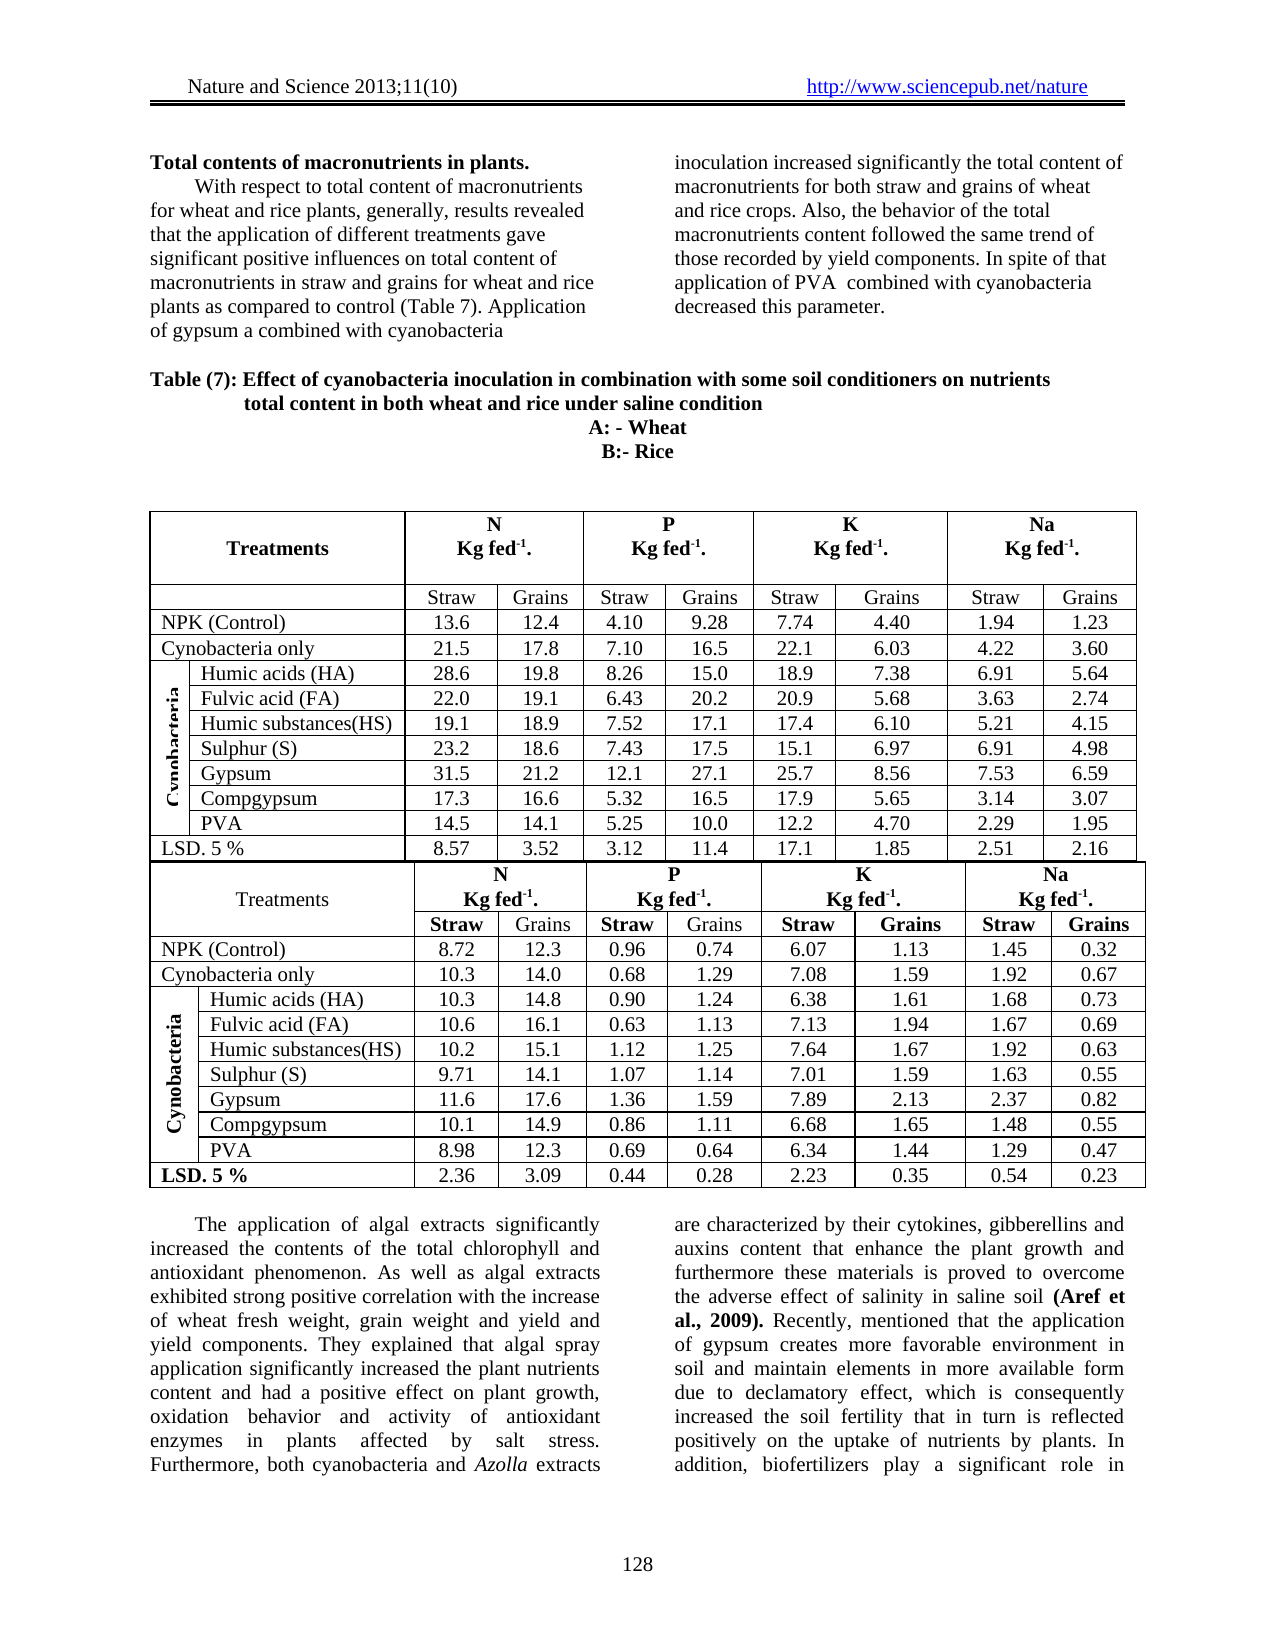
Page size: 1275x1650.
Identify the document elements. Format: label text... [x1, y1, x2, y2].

table_cell 7.89 [762, 1087, 854, 1111]
table_cell 4.22 [948, 635, 1043, 659]
table_header Na Kg fed-1. [966, 863, 1145, 911]
table_cell 12.4 [498, 610, 583, 634]
table_cell Cynobacteria [151, 987, 198, 1162]
table_cell 0.69 [1052, 1012, 1145, 1036]
table_cell 7.64 [762, 1037, 854, 1061]
table_cell 0.55 [1052, 1062, 1145, 1086]
table_cell Straw [948, 585, 1043, 609]
table_cell 0.69 [587, 1138, 667, 1162]
table_cell 1.95 [1044, 811, 1136, 835]
table_cell 6.03 [836, 635, 947, 659]
table_cell 18.6 [498, 736, 583, 760]
table_cell 0.74 [668, 937, 761, 961]
table_cell 4.40 [836, 610, 947, 634]
table_cell 16.6 [498, 786, 583, 810]
table_cell 14.0 [499, 962, 586, 986]
table_cell Sulphur (S) [190, 736, 404, 760]
table_cell 1.24 [668, 987, 761, 1011]
table_cell Straw [966, 912, 1051, 936]
table_cell 6.10 [836, 711, 947, 735]
table_cell Grains [836, 585, 947, 609]
table_cell Straw [406, 585, 497, 609]
table_cell 17.5 [666, 736, 753, 760]
table_cell 10.1 [415, 1113, 498, 1136]
table_cell 10.0 [666, 811, 753, 835]
table_cell 1.68 [966, 987, 1051, 1011]
table_cell 1.48 [966, 1113, 1051, 1136]
table_cell 0.68 [587, 962, 667, 986]
table_cell 5.68 [836, 686, 947, 710]
table_cell 8.26 [584, 661, 665, 684]
table_cell 1.67 [966, 1012, 1051, 1036]
table_cell 0.90 [587, 987, 667, 1011]
text total content in both wheat and rice under saline condition [150, 391, 1139, 415]
table_cell 15.1 [499, 1037, 586, 1061]
text Total contents of macronutrients in plants. [150, 150, 601, 174]
table_cell 2.51 [948, 836, 1043, 860]
table_cell 6.38 [762, 987, 854, 1011]
text With respect to total content of macronutrients for wheat and rice plants, generally, results revealed that the application of different treatments gave significant positive influences on total content of macronutrients in straw and grains for wheat and rice plants as compared to control (Table 7). Application of gypsum a combined with cyanobacteria inoculation increased significantly the total content of macronutrients for both straw and grains of wheat and rice crops. Also, the behavior of the total macronutrients content followed the same trend of those recorded by yield components. In spite of that application of PVA combined with cyanobacteria decreased this parameter. [674, 150, 1125, 318]
table_cell 0.82 [1052, 1087, 1145, 1111]
table_cell 14.5 [406, 811, 497, 835]
table_cell 0.35 [856, 1163, 965, 1187]
table_cell Gypsum [199, 1087, 414, 1111]
table_cell 0.73 [1052, 987, 1145, 1011]
table_cell 16.5 [666, 635, 753, 659]
table_cell 10.3 [415, 987, 498, 1011]
table_cell 1.44 [856, 1138, 965, 1162]
table_cell 1.45 [966, 937, 1051, 961]
table_cell 22.0 [406, 686, 497, 710]
table_cell 5.64 [1044, 661, 1136, 684]
table_cell Grains [666, 585, 753, 609]
table_cell 4.70 [836, 811, 947, 835]
table_cell 10.2 [415, 1037, 498, 1061]
table_cell 3.60 [1044, 635, 1136, 659]
table_cell Grains [1044, 585, 1136, 609]
text B:- Rice [150, 439, 1125, 463]
table_cell 1.36 [587, 1087, 667, 1111]
table_cell 1.59 [856, 1062, 965, 1086]
table_cell Humic substances(HS) [190, 711, 404, 735]
table_cell 5.65 [836, 786, 947, 810]
table_cell 10.6 [415, 1012, 498, 1036]
table_cell 7.43 [584, 736, 665, 760]
table_cell Sulphur (S) [199, 1062, 414, 1086]
table_cell 11.4 [666, 836, 753, 860]
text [150, 1212, 601, 1476]
table_cell 7.10 [584, 635, 665, 659]
table_cell Compgypsum [199, 1113, 414, 1136]
table_cell 25.7 [754, 761, 835, 785]
table_cell 23.2 [406, 736, 497, 760]
table_cell LSD. 5 % [151, 836, 404, 860]
table_cell 19.1 [498, 686, 583, 710]
table_cell 1.59 [668, 1087, 761, 1111]
table_cell Grains [856, 912, 965, 936]
table_cell 15.1 [754, 736, 835, 760]
table_cell 0.47 [1052, 1138, 1145, 1162]
table_cell 15.0 [666, 661, 753, 684]
table_cell 20.9 [754, 686, 835, 710]
table_cell 8.72 [415, 937, 498, 961]
table_cell Straw [587, 912, 667, 936]
table_cell 6.59 [1044, 761, 1136, 785]
table_cell 7.74 [754, 610, 835, 634]
table_cell Straw [415, 912, 498, 936]
table_header Na Kg fed-1. [948, 512, 1136, 584]
table_header Treatments [151, 863, 414, 936]
table_cell 22.1 [754, 635, 835, 659]
table_header P Kg fed-1. [587, 863, 761, 911]
table_cell 6.34 [762, 1138, 854, 1162]
table_cell 6.68 [762, 1113, 854, 1136]
table_cell 17.6 [499, 1087, 586, 1111]
table_cell 3.07 [1044, 786, 1136, 810]
table_cell 0.63 [587, 1012, 667, 1036]
table_cell 6.07 [762, 937, 854, 961]
table_cell 1.13 [856, 937, 965, 961]
table_cell 4.10 [584, 610, 665, 634]
table_cell 6.43 [584, 686, 665, 710]
table_cell Humic acids (HA) [199, 987, 414, 1011]
table_cell 1.67 [856, 1037, 965, 1061]
table_cell 7.38 [836, 661, 947, 684]
table_cell 0.32 [1052, 937, 1145, 961]
table_header N Kg fed-1. [415, 863, 586, 911]
table_cell 2.13 [856, 1087, 965, 1111]
table_cell 2.74 [1044, 686, 1136, 710]
table_cell 5.21 [948, 711, 1043, 735]
table_cell 8.98 [415, 1138, 498, 1162]
table_cell 1.12 [587, 1037, 667, 1061]
table_cell 0.67 [1052, 962, 1145, 986]
table_cell 19.8 [498, 661, 583, 684]
table_cell 1.85 [836, 836, 947, 860]
table_cell 1.59 [856, 962, 965, 986]
table_cell 9.28 [666, 610, 753, 634]
table_cell 18.9 [754, 661, 835, 684]
text Table (7): Effect of cyanobacteria inoculation in combination with some soil conditioners on nutrients [150, 367, 1199, 391]
table_cell 7.13 [762, 1012, 854, 1036]
table_cell 6.91 [948, 736, 1043, 760]
table_cell 8.57 [406, 836, 497, 860]
table_cell 17.1 [666, 711, 753, 735]
table_cell 14.9 [499, 1113, 586, 1136]
table_header P Kg fed-1. [584, 512, 753, 584]
table_cell 1.13 [668, 1012, 761, 1036]
table_cell 10.3 [415, 962, 498, 986]
table_cell 1.11 [668, 1113, 761, 1136]
table_header Treatments [151, 512, 404, 584]
table_cell [151, 585, 404, 609]
table_cell 18.9 [498, 711, 583, 735]
table_cell 21.5 [406, 635, 497, 659]
table_cell 1.29 [668, 962, 761, 986]
table_cell Grains [668, 912, 761, 936]
table_cell Humic substances(HS) [199, 1037, 414, 1061]
table_cell 17.3 [406, 786, 497, 810]
table_cell 7.01 [762, 1062, 854, 1086]
table_cell 1.29 [966, 1138, 1051, 1162]
table_cell 12.1 [584, 761, 665, 785]
table_cell 1.94 [856, 1012, 965, 1036]
table_cell 28.6 [406, 661, 497, 684]
table_cell 1.65 [856, 1113, 965, 1136]
table_cell 1.25 [668, 1037, 761, 1061]
table_cell 13.6 [406, 610, 497, 634]
table_cell 1.94 [948, 610, 1043, 634]
table_cell 27.1 [666, 761, 753, 785]
table_cell 0.55 [1052, 1113, 1145, 1136]
table_cell 19.1 [406, 711, 497, 735]
table_cell 3.14 [948, 786, 1043, 810]
table_cell 0.28 [668, 1163, 761, 1187]
table_cell 0.23 [1052, 1163, 1145, 1187]
table_header N Kg fed-1. [406, 512, 583, 584]
table_cell 7.08 [762, 962, 854, 986]
table_cell 12.2 [754, 811, 835, 835]
table_cell 6.91 [948, 661, 1043, 684]
table_cell 0.96 [587, 937, 667, 961]
table_cell 14.1 [499, 1062, 586, 1086]
table_cell Grains [1052, 912, 1145, 936]
table_cell 3.63 [948, 686, 1043, 710]
table_cell Cynobacteria [151, 661, 189, 835]
table_cell 20.2 [666, 686, 753, 710]
table_cell 7.52 [584, 711, 665, 735]
table_cell Straw [762, 912, 854, 936]
table_cell 14.8 [499, 987, 586, 1011]
table_cell 2.37 [966, 1087, 1051, 1111]
table_cell 3.52 [498, 836, 583, 860]
table_cell 7.53 [948, 761, 1043, 785]
table_cell 2.36 [415, 1163, 498, 1187]
table_cell 8.56 [836, 761, 947, 785]
table_cell 1.14 [668, 1062, 761, 1086]
table_cell 0.44 [587, 1163, 667, 1187]
table_cell 14.1 [498, 811, 583, 835]
text With respect to total content of macronutrients for wheat and rice plants, generally, results revealed that the application of different treatments gave significant positive influences on total content of macronutrients in straw and grains for wheat and rice plants as compared to control (Table 7). Application of gypsum a combined with cyanobacteria inoculation increased significantly the total content of macronutrients for both straw and grains of wheat and rice crops. Also, the behavior of the total macronutrients content followed the same trend of those recorded by yield components. In spite of that application of PVA combined with cyanobacteria decreased this parameter. [150, 174, 601, 342]
table_cell 5.32 [584, 786, 665, 810]
table_cell 9.71 [415, 1062, 498, 1086]
table_cell 16.1 [499, 1012, 586, 1036]
table_cell 12.3 [499, 937, 586, 961]
table_cell 1.63 [966, 1062, 1051, 1086]
table_cell 1.07 [587, 1062, 667, 1086]
table_cell 17.9 [754, 786, 835, 810]
table_cell 4.15 [1044, 711, 1136, 735]
table_cell 3.12 [584, 836, 665, 860]
table_cell 1.92 [966, 1037, 1051, 1061]
table_cell 0.54 [966, 1163, 1051, 1187]
table_cell 1.23 [1044, 610, 1136, 634]
table_cell 17.1 [754, 836, 835, 860]
table_cell Gypsum [190, 761, 404, 785]
table_cell 4.98 [1044, 736, 1136, 760]
table_cell 16.5 [666, 786, 753, 810]
table_cell 1.92 [966, 962, 1051, 986]
table_cell 0.63 [1052, 1037, 1145, 1061]
table_cell 2.29 [948, 811, 1043, 835]
table_cell 17.4 [754, 711, 835, 735]
table_cell PVA [199, 1138, 414, 1162]
table_cell Fulvic acid (FA) [199, 1012, 414, 1036]
table_cell 0.86 [587, 1113, 667, 1136]
table_cell 12.3 [499, 1138, 586, 1162]
table_cell 0.64 [668, 1138, 761, 1162]
table_cell Compgypsum [190, 786, 404, 810]
table_header K Kg fed-1. [762, 863, 965, 911]
table_cell 31.5 [406, 761, 497, 785]
table_cell NPK (Control) [151, 610, 404, 634]
table_cell 2.16 [1044, 836, 1136, 860]
table_cell Cynobacteria only [151, 962, 414, 986]
table_cell 21.2 [498, 761, 583, 785]
table_cell 17.8 [498, 635, 583, 659]
table_cell Fulvic acid (FA) [190, 686, 404, 710]
table_header K Kg fed-1. [754, 512, 947, 584]
table_cell PVA [190, 811, 404, 835]
table_cell 6.97 [836, 736, 947, 760]
text A: - Wheat [150, 415, 1125, 439]
table_cell 2.23 [762, 1163, 854, 1187]
table_cell Cynobacteria only [151, 635, 404, 659]
table_cell Humic acids (HA) [190, 661, 404, 684]
table_cell 3.09 [499, 1163, 586, 1187]
table_cell NPK (Control) [151, 937, 414, 961]
table_cell Straw [754, 585, 835, 609]
table_cell 11.6 [415, 1087, 498, 1111]
table_cell Straw [584, 585, 665, 609]
table_cell 1.61 [856, 987, 965, 1011]
table_cell Grains [499, 912, 586, 936]
table_cell Grains [498, 585, 583, 609]
table_cell LSD. 5 % [151, 1163, 414, 1187]
table_cell 5.25 [584, 811, 665, 835]
